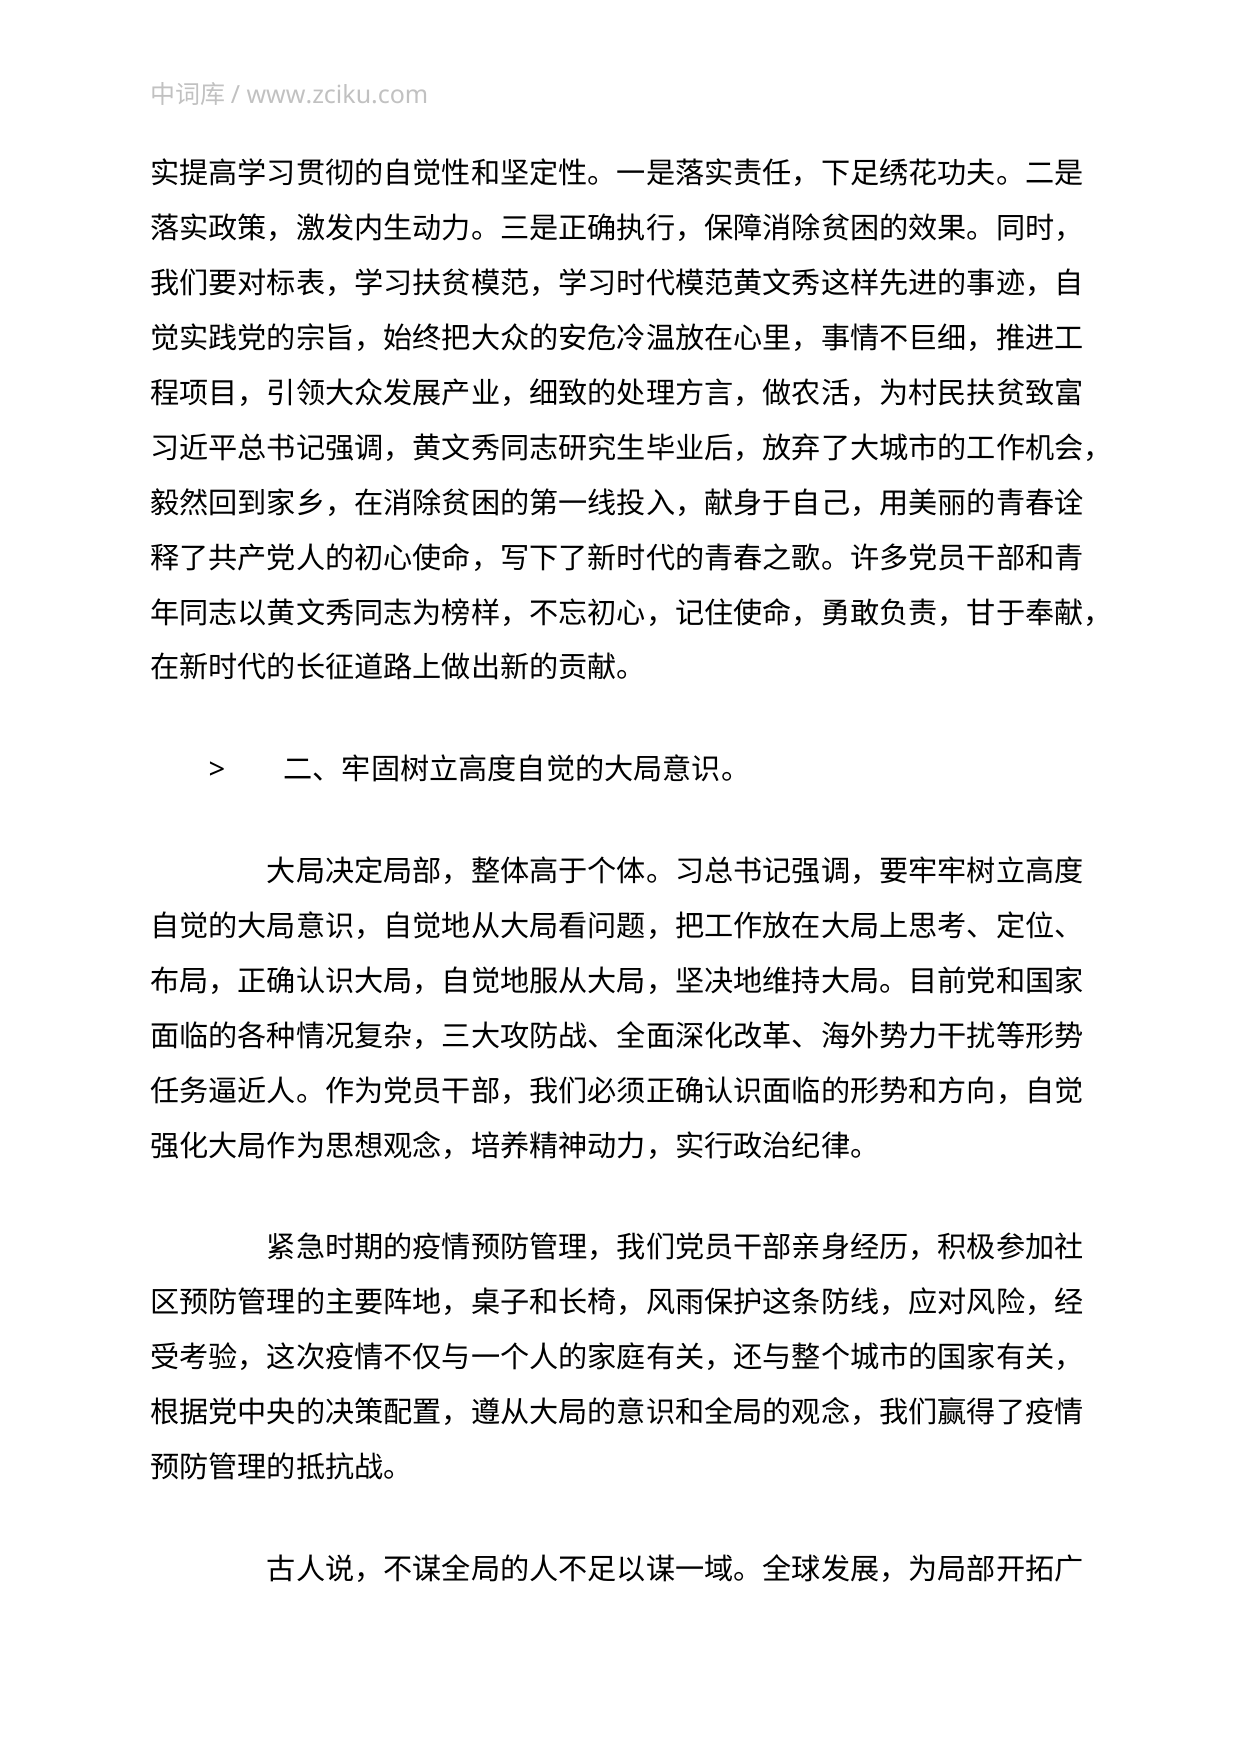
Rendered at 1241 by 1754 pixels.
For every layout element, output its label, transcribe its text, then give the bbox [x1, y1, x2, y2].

text 大局决定局部，整体高于个体。习总书记强调，要牢牢树立高度自觉的大局意识，自觉地从大局看问题，把工作放在大局上思考、定位、布局，正确认识大局，自觉地服从大局，坚决地维持大局。目前党和国家面临的各种情况复杂，三大攻防战、全面深化改革、海外势力干扰等形势任务逼近人。作为党员干部，我们必须正确认识面临的形势和方向，自觉强化大局作为思想观念，培养精神动力，实行政治纪律。 [150, 848, 1090, 1164]
text 紧急时期的疫情预防管理，我们党员干部亲身经历，积极参加社区预防管理的主要阵地，桌子和长椅，风雨保护这条防线，应对风险，经受考验，这次疫情不仅与一个人的家庭有关，还与整个城市的国家有关，根据党中央的决策配置，遵从大局的意识和全局的观念，我们赢得了疫情预防管理的抵抗战。 [150, 1224, 1090, 1486]
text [150, 1545, 1090, 1588]
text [150, 150, 1090, 686]
text > 二、牢固树立高度自觉的大局意识。 [150, 746, 1090, 788]
